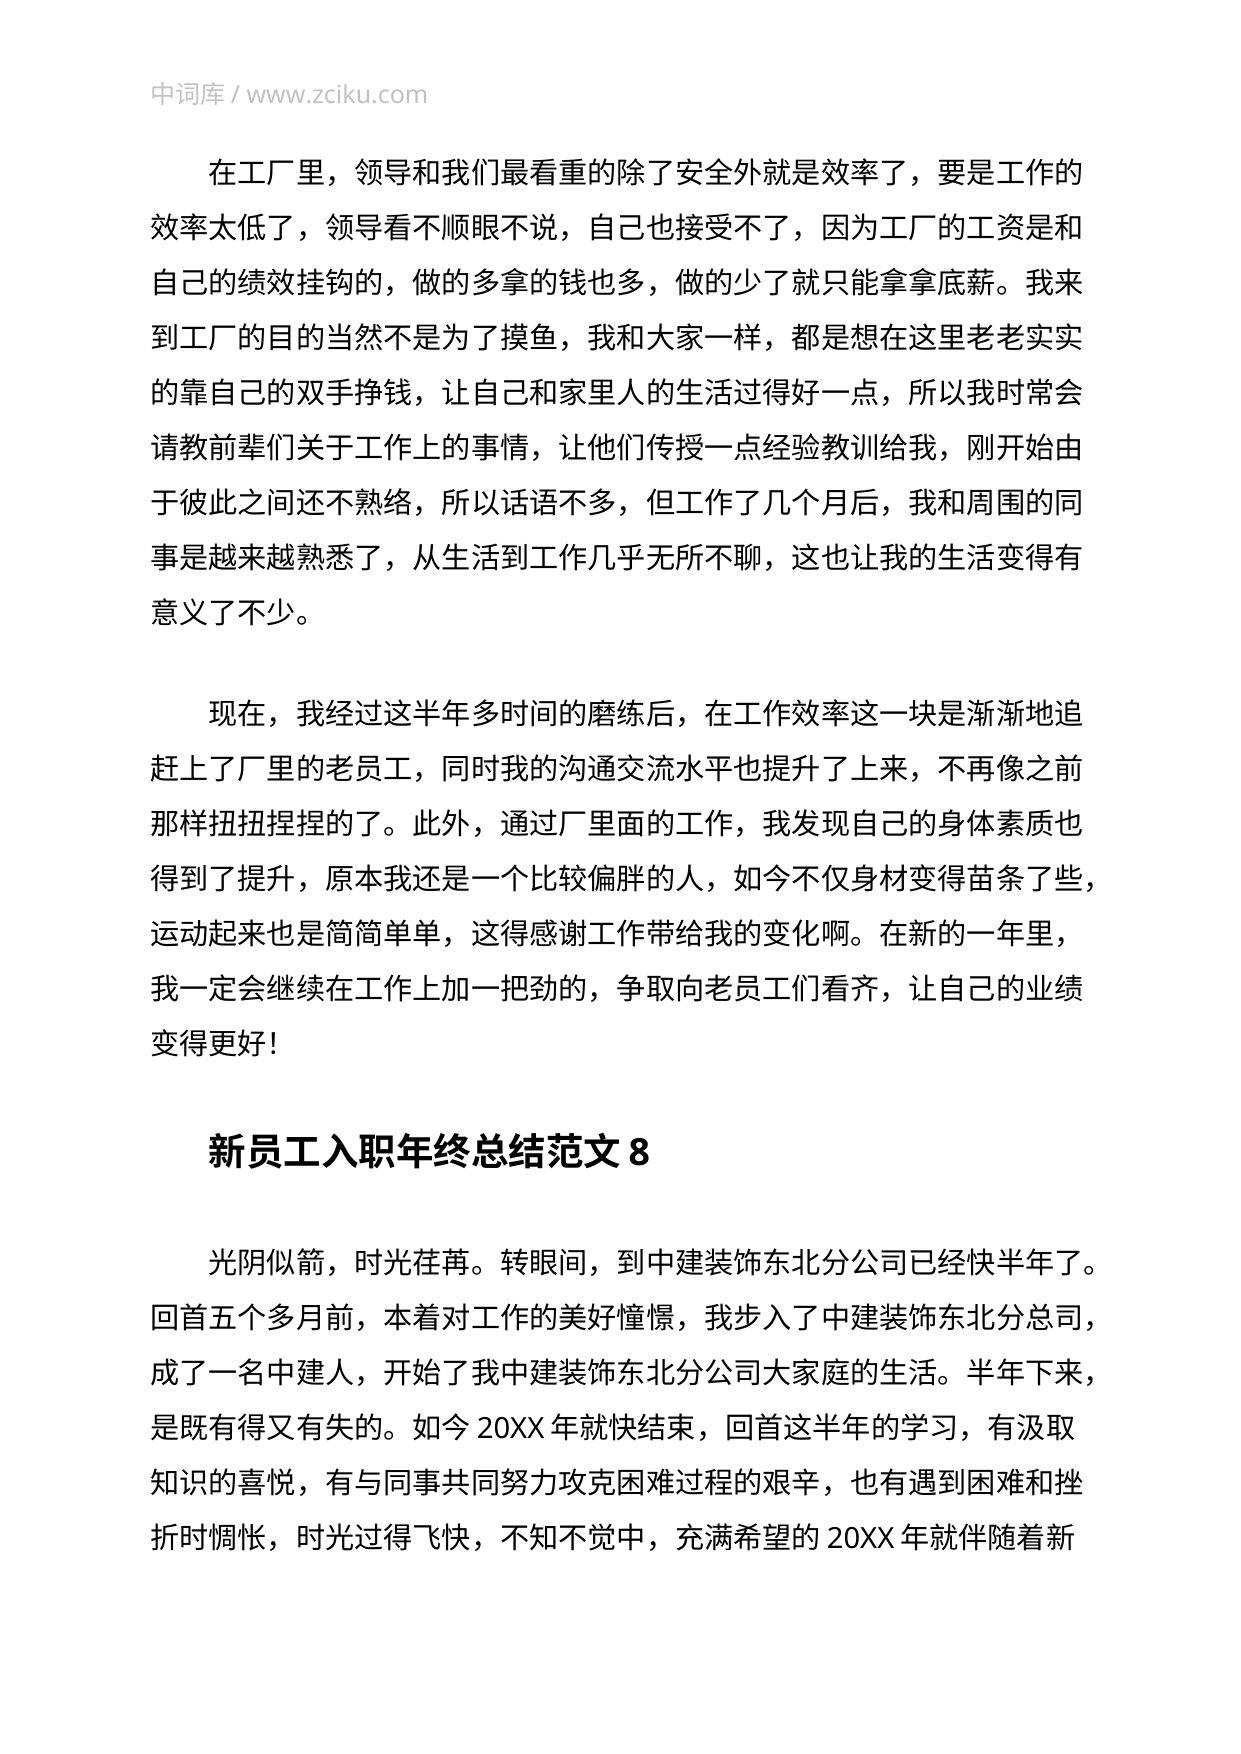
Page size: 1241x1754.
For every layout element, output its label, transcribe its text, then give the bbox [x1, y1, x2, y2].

text 在工厂里，领导和我们最看重的除了安全外就是效率了，要是工作的效率太低了，领导看不顺眼不说，自己也接受不了，因为工厂的工资是和自己的绩效挂钩的，做的多拿的钱也多，做的少了就只能拿拿底薪。我来到工厂的目的当然不是为了摸鱼，我和大家一样，都是想在这里老老实实的靠自己的双手挣钱，让自己和家里人的生活过得好一点，所以我时常会请教前辈们关于工作上的事情，让他们传授一点经验教训给我，刚开始由于彼此之间还不熟络，所以话语不多，但工作了几个月后，我和周围的同事是越来越熟悉了，从生活到工作几乎无所不聊，这也让我的生活变得有意义了不少。 [150, 150, 1090, 631]
text 现在，我经过这半年多时间的磨练后，在工作效率这一块是渐渐地追赶上了厂里的老员工，同时我的沟通交流水平也提升了上来，不再像之前那样扭扭捏捏的了。此外，通过厂里面的工作，我发现自己的身体素质也得到了提升，原本我还是一个比较偏胖的人，如今不仅身材变得苗条了些，运动起来也是简简单单，这得感谢工作带给我的变化啊。在新的一年里，我一定会继续在工作上加一把劲的，争取向老员工们看齐，让自己的业绩变得更好！ [150, 691, 1090, 1063]
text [150, 1240, 1090, 1557]
text 新员工入职年终总结范文8 [150, 1122, 1090, 1177]
